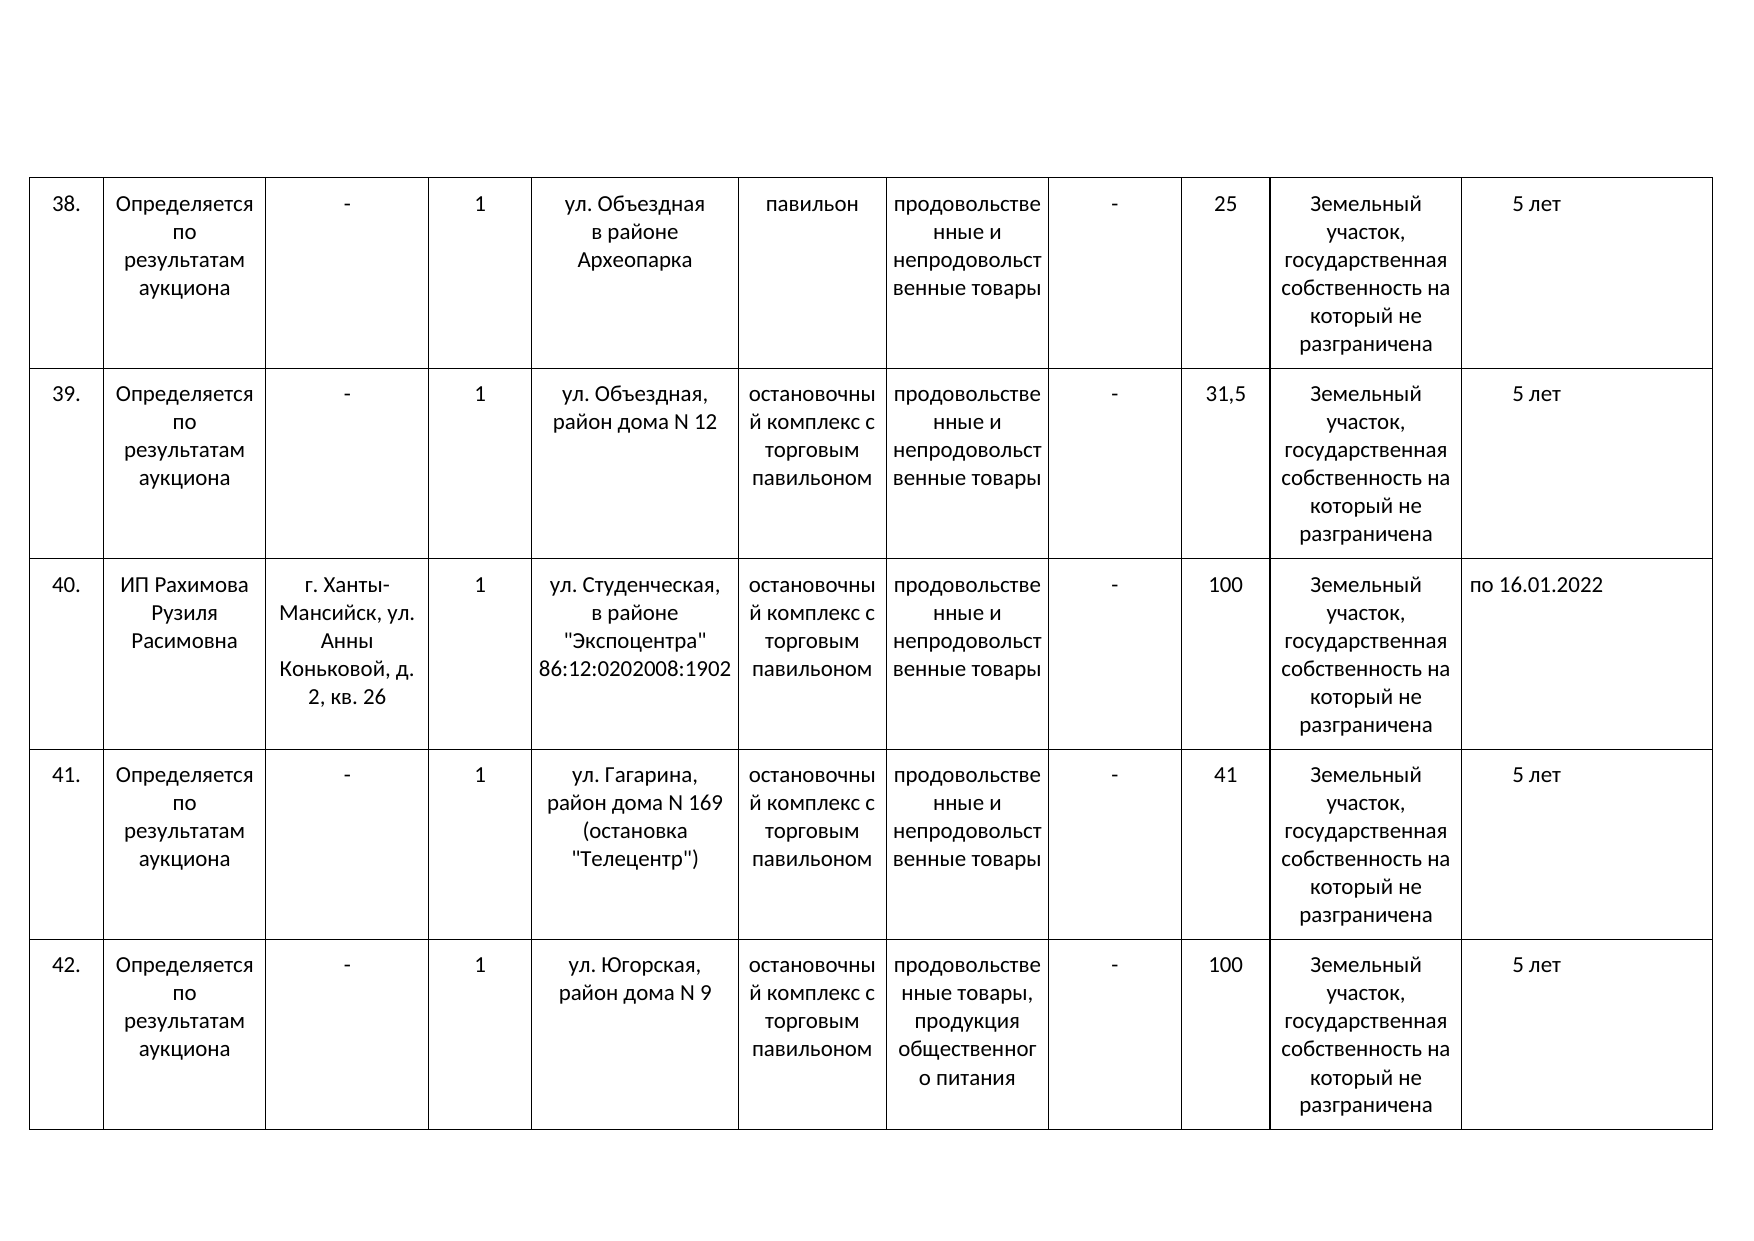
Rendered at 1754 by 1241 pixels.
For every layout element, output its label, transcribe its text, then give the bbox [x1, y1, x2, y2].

table_cell ИП Рахимова Рузиля Расимовна [104, 559, 265, 748]
table_cell 1 [429, 369, 531, 558]
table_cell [1271, 940, 1461, 1129]
table_cell Земельный участок, государственная собственность на который не разграничена [1271, 559, 1461, 748]
table_cell остановочный комплекс с торговым павильоном [739, 750, 886, 939]
table_cell - [1049, 559, 1181, 748]
table_cell продовольственные и непродовольственные товары [887, 369, 1048, 558]
table_cell 1 [429, 559, 531, 748]
table_cell 5 лет [1462, 940, 1712, 1129]
table_cell остановочный комплекс с торговым павильоном [739, 559, 886, 748]
table_cell 42. [30, 940, 103, 1129]
table_cell павильон [739, 178, 886, 368]
table_cell 25 [1182, 178, 1269, 368]
table_cell 41. [30, 750, 103, 939]
table_cell 31,5 [1182, 369, 1269, 558]
table_cell - [266, 178, 428, 368]
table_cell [532, 178, 738, 368]
table_cell - [1049, 369, 1181, 558]
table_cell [887, 940, 1048, 1129]
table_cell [887, 178, 1048, 368]
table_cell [1271, 178, 1461, 368]
table_cell 5 лет [1462, 750, 1712, 939]
table_cell остановочный комплекс с торговым павильоном [739, 940, 886, 1129]
table_cell 41 [1182, 750, 1269, 939]
table_cell 100 [1182, 559, 1269, 748]
table_cell - [266, 750, 428, 939]
table_cell продовольственные и непродовольственные товары [887, 559, 1048, 748]
table_cell - [1049, 178, 1181, 368]
table_cell - [266, 369, 428, 558]
table_cell 38. [30, 178, 103, 368]
table_cell продовольственные и непродовольственные товары [887, 750, 1048, 939]
table_cell 40. [30, 559, 103, 748]
table_cell по 16.01.2022 [1462, 559, 1712, 748]
table_cell Определяется по результатам аукциона [104, 369, 265, 558]
table_cell Земельный участок, государственная собственность на который не разграничена [1271, 369, 1461, 558]
table_cell 5 лет [1462, 178, 1712, 368]
table_cell 100 [1182, 940, 1269, 1129]
table_cell ул. Студенческая, в районе "Экспоцентра" 86:12:0202008:1902 [532, 559, 738, 748]
table_cell остановочный комплекс с торговым павильоном [739, 369, 886, 558]
table_cell ул. Гагарина, район дома N 169 (остановка "Телецентр") [532, 750, 738, 939]
table_cell 1 [429, 178, 531, 368]
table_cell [104, 178, 265, 368]
table_cell 5 лет [1462, 369, 1712, 558]
table_cell г. Ханты-Мансийск, ул. Анны Коньковой, д. 2, кв. 26 [266, 559, 428, 748]
table_cell 39. [30, 369, 103, 558]
table_cell ул. Югорская, район дома N 9 [532, 940, 738, 1129]
table_cell Определяется по результатам аукциона [104, 750, 265, 939]
table_cell Земельный участок, государственная собственность на который не разграничена [1271, 750, 1461, 939]
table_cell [104, 940, 265, 1129]
table_cell - [1049, 750, 1181, 939]
table_cell - [1049, 940, 1181, 1129]
table_cell - [266, 940, 428, 1129]
table_cell ул. Объездная, район дома N 12 [532, 369, 738, 558]
table_cell 1 [429, 750, 531, 939]
table_cell 1 [429, 940, 531, 1129]
